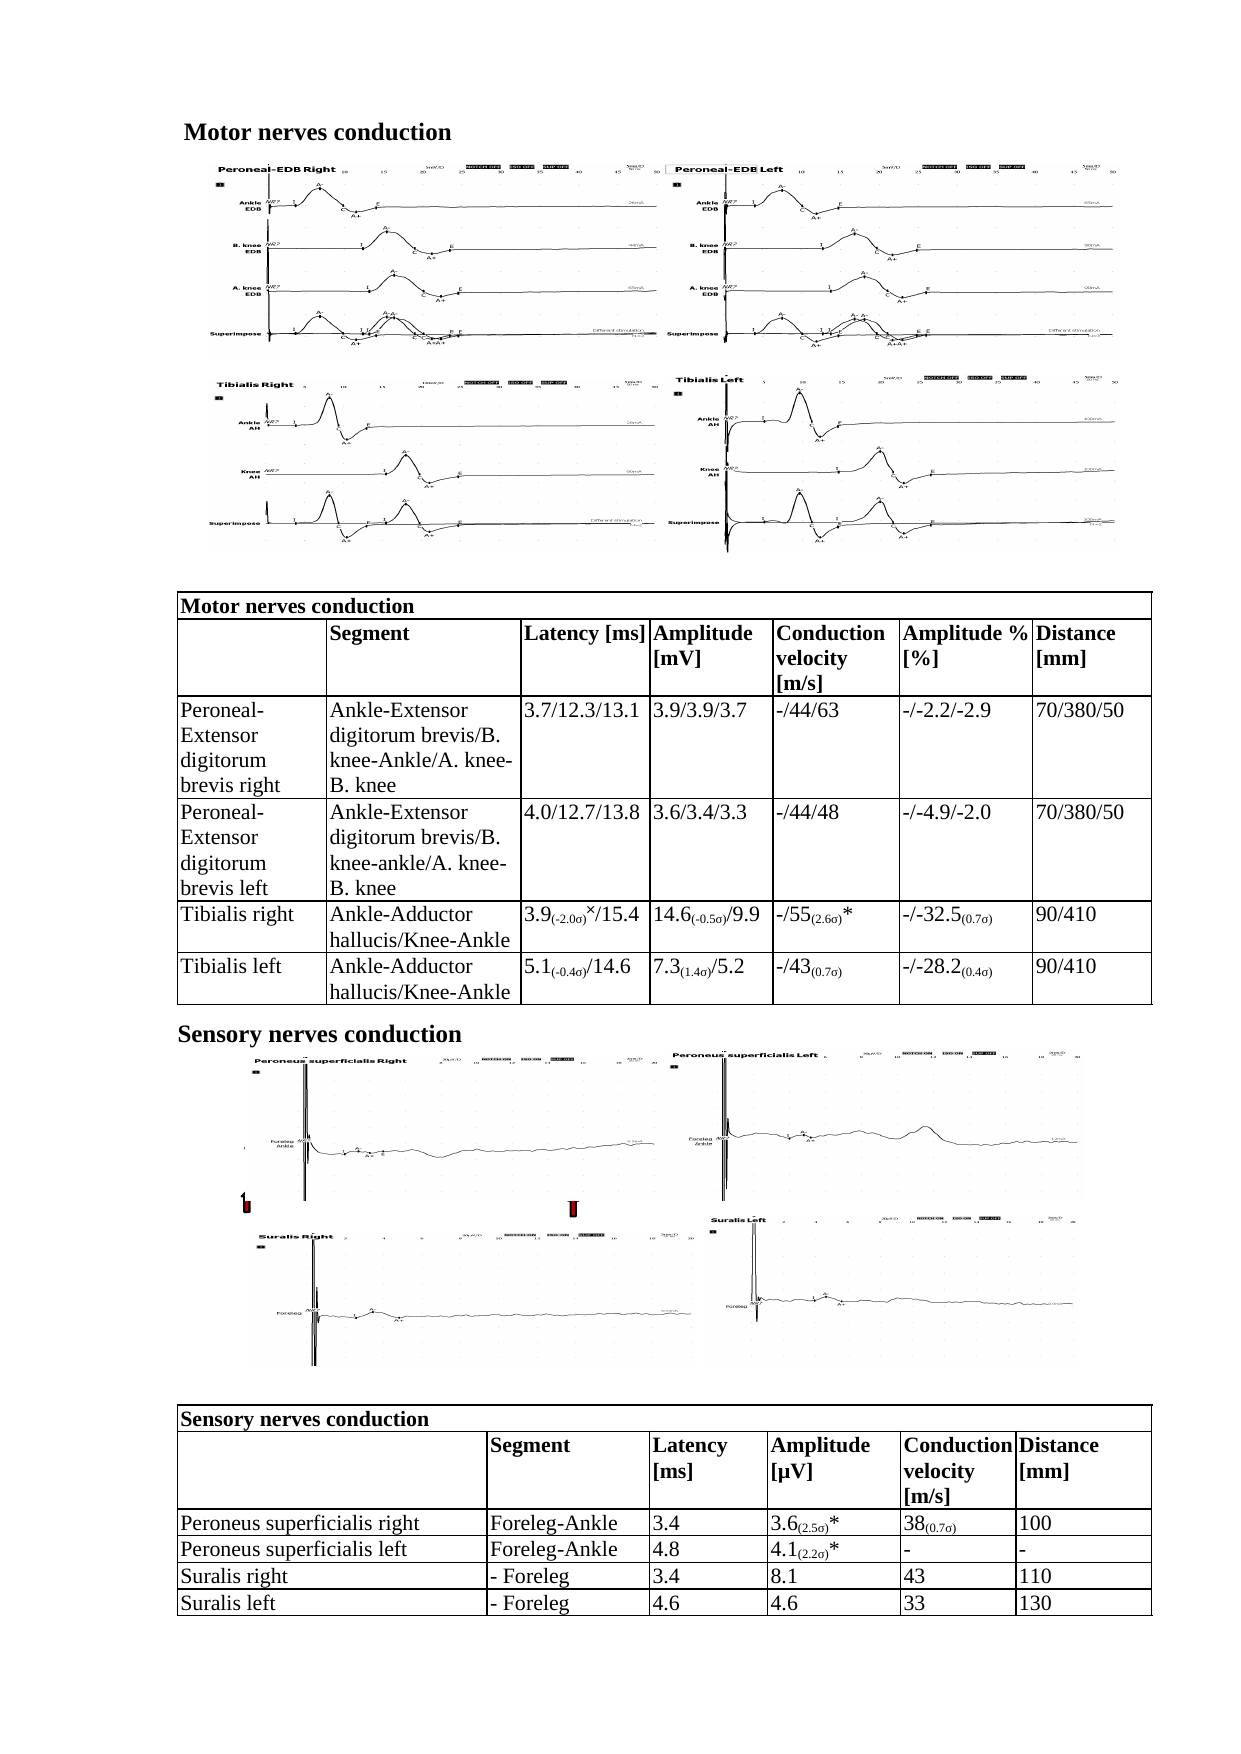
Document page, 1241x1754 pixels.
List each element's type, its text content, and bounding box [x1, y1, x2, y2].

picture [249, 1233, 698, 1366]
table_cell 5.1(-0.4σ)/14.6 [522, 953, 649, 1004]
table_cell 90/410 [1033, 953, 1151, 1004]
table_cell Amplitude % [%] [900, 620, 1032, 695]
table_cell Tibialis left [178, 953, 326, 1004]
table_cell -/-32.5(0.7σ) [900, 902, 1032, 952]
table_cell 3.6/3.4/3.3 [651, 799, 772, 900]
table_cell -/-4.9/-2.0 [900, 799, 1032, 900]
table_cell 3.9/3.9/3.7 [651, 697, 772, 797]
picture [245, 1057, 661, 1201]
table_cell -/-2.2/-2.9 [900, 697, 1032, 797]
table_cell Tibialis right [178, 902, 326, 952]
table_cell 70/380/50 [1033, 697, 1151, 797]
table_cell 14.6(-0.5σ)/9.9 [651, 902, 772, 952]
picture [207, 380, 662, 553]
picture [663, 1051, 1084, 1201]
table_cell 4.0/12.7/13.8 [522, 799, 649, 900]
table_cell 3.7/12.3/13.1 [522, 697, 649, 797]
table_cell Amplitude [µV] [768, 1432, 900, 1508]
table_cell 7.3(1.4σ)/5.2 [651, 953, 772, 1004]
table_cell -/43(0.7σ) [774, 953, 899, 1004]
table_cell -/44/48 [774, 799, 899, 900]
table_cell Latency [ms] [650, 1432, 767, 1508]
table_cell Latency [ms] [522, 620, 649, 695]
text Motor nerves conduction [177, 117, 1152, 146]
picture [208, 164, 664, 361]
table_cell [178, 620, 326, 695]
table_cell -/44/63 [774, 697, 899, 797]
picture [703, 1216, 1079, 1366]
table_cell Distance [mm] [1017, 1432, 1151, 1508]
table_cell -/55(2.6σ)* [774, 902, 899, 952]
table_cell 90/410 [1033, 902, 1151, 952]
picture [665, 164, 1120, 361]
text Sensory nerves conduction [177, 1019, 1152, 1047]
table_cell Amplitude [mV] [651, 620, 772, 695]
table_cell 70/380/50 [1033, 799, 1151, 900]
table_cell [178, 1432, 486, 1508]
table_cell Distance [mm] [1033, 620, 1151, 695]
table_cell Segment [488, 1432, 649, 1508]
table_cell 3.9(-2.0σ)˟/15.4 [522, 902, 649, 952]
table_cell -/-28.2(0.4σ) [900, 953, 1032, 1004]
table_cell Segment [327, 620, 520, 695]
picture [666, 375, 1122, 553]
